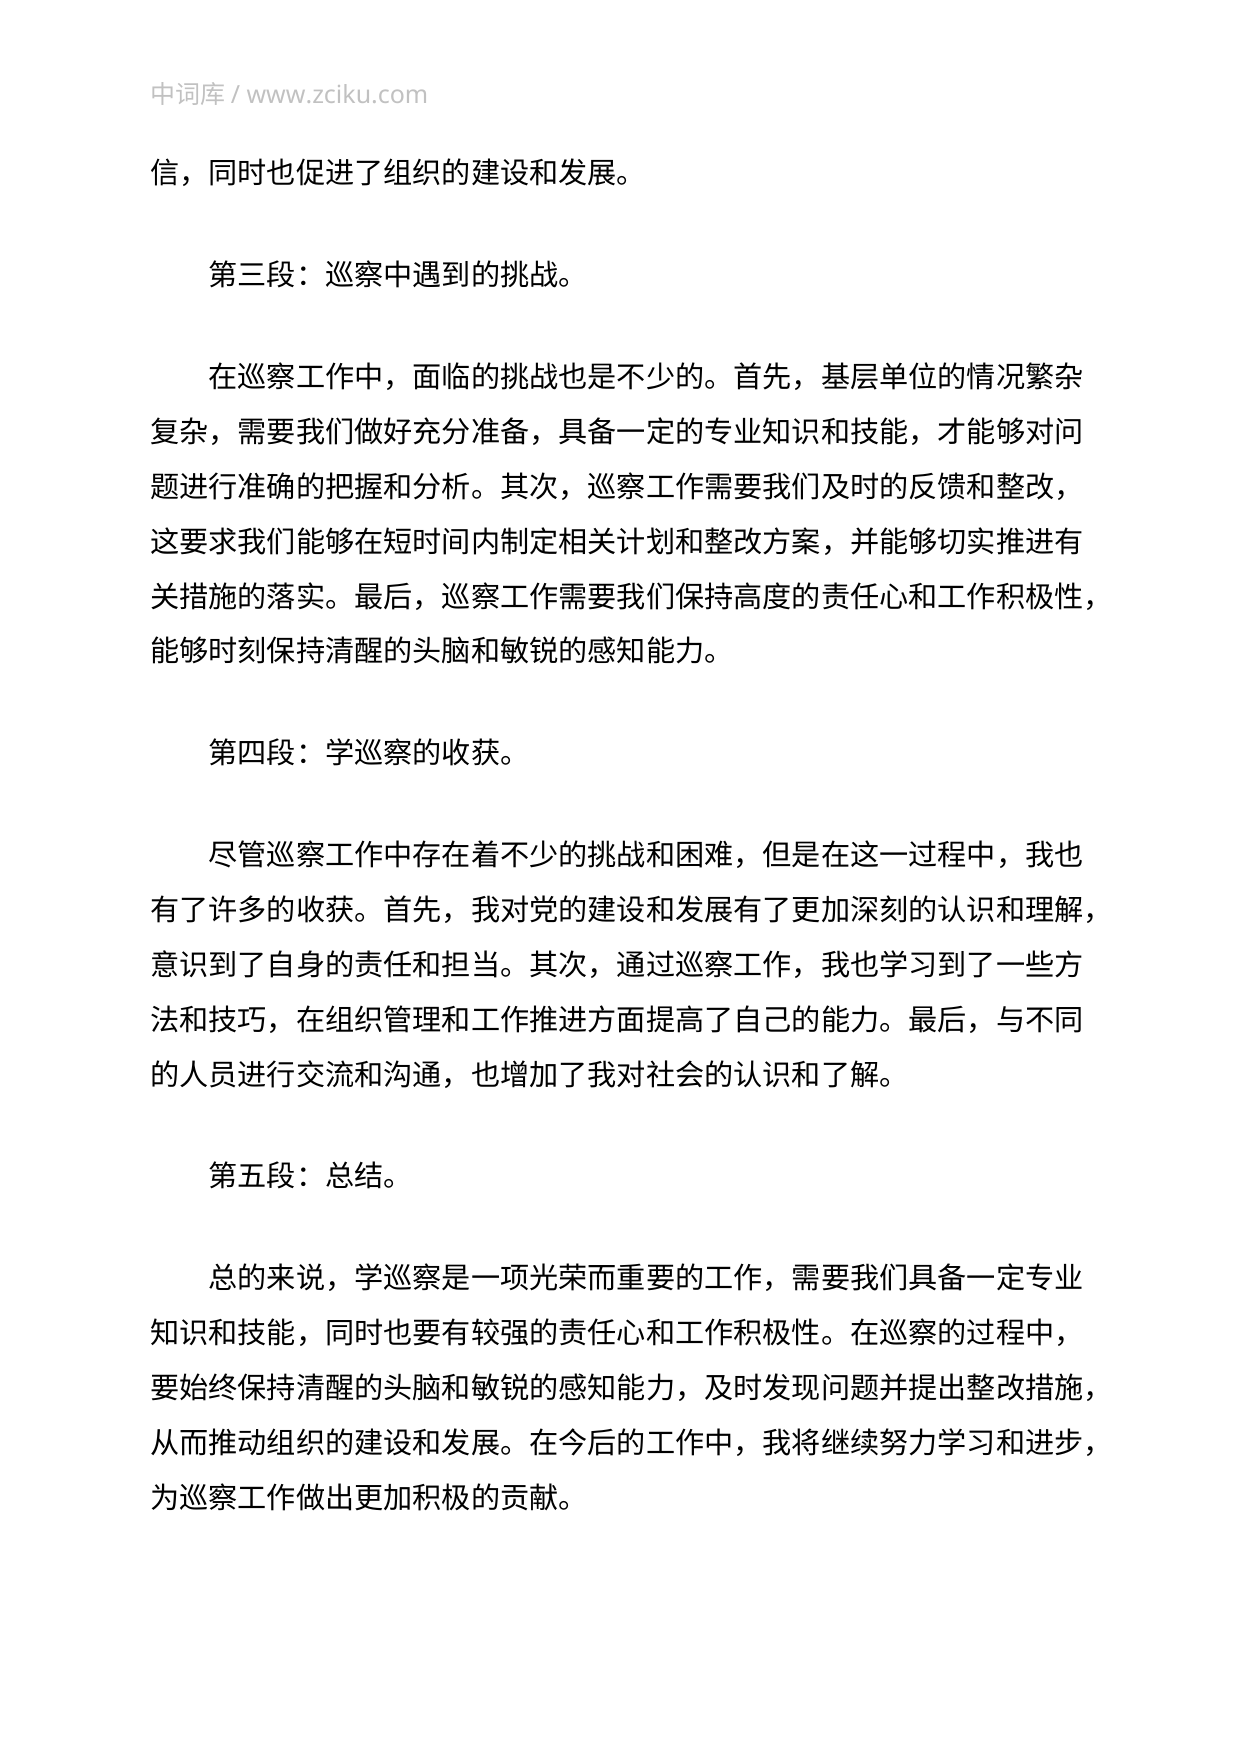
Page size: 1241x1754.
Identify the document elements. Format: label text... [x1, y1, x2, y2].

text 总的来说，学巡察是一项光荣而重要的工作，需要我们具备一定专业知识和技能，同时也要有较强的责任心和工作积极性。在巡察的过程中，要始终保持清醒的头脑和敏锐的感知能力，及时发现问题并提出整改措施，从而推动组织的建设和发展。在今后的工作中，我将继续努力学习和进步，为巡察工作做出更加积极的贡献。 [150, 1255, 1090, 1517]
text 尽管巡察工作中存在着不少的挑战和困难，但是在这一过程中，我也有了许多的收获。首先，我对党的建设和发展有了更加深刻的认识和理解，意识到了自身的责任和担当。其次，通过巡察工作，我也学习到了一些方法和技巧，在组织管理和工作推进方面提高了自己的能力。最后，与不同的人员进行交流和沟通，也增加了我对社会的认识和了解。 [150, 832, 1090, 1093]
text 第四段：学巡察的收获。 [150, 730, 1090, 772]
text 第五段：总结。 [150, 1153, 1090, 1195]
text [150, 150, 1090, 192]
text 在巡察工作中，面临的挑战也是不少的。首先，基层单位的情况繁杂复杂，需要我们做好充分准备，具备一定的专业知识和技能，才能够对问题进行准确的把握和分析。其次，巡察工作需要我们及时的反馈和整改，这要求我们能够在短时间内制定相关计划和整改方案，并能够切实推进有关措施的落实。最后，巡察工作需要我们保持高度的责任心和工作积极性，能够时刻保持清醒的头脑和敏锐的感知能力。 [150, 353, 1090, 670]
text 第三段：巡察中遇到的挑战。 [150, 252, 1090, 294]
